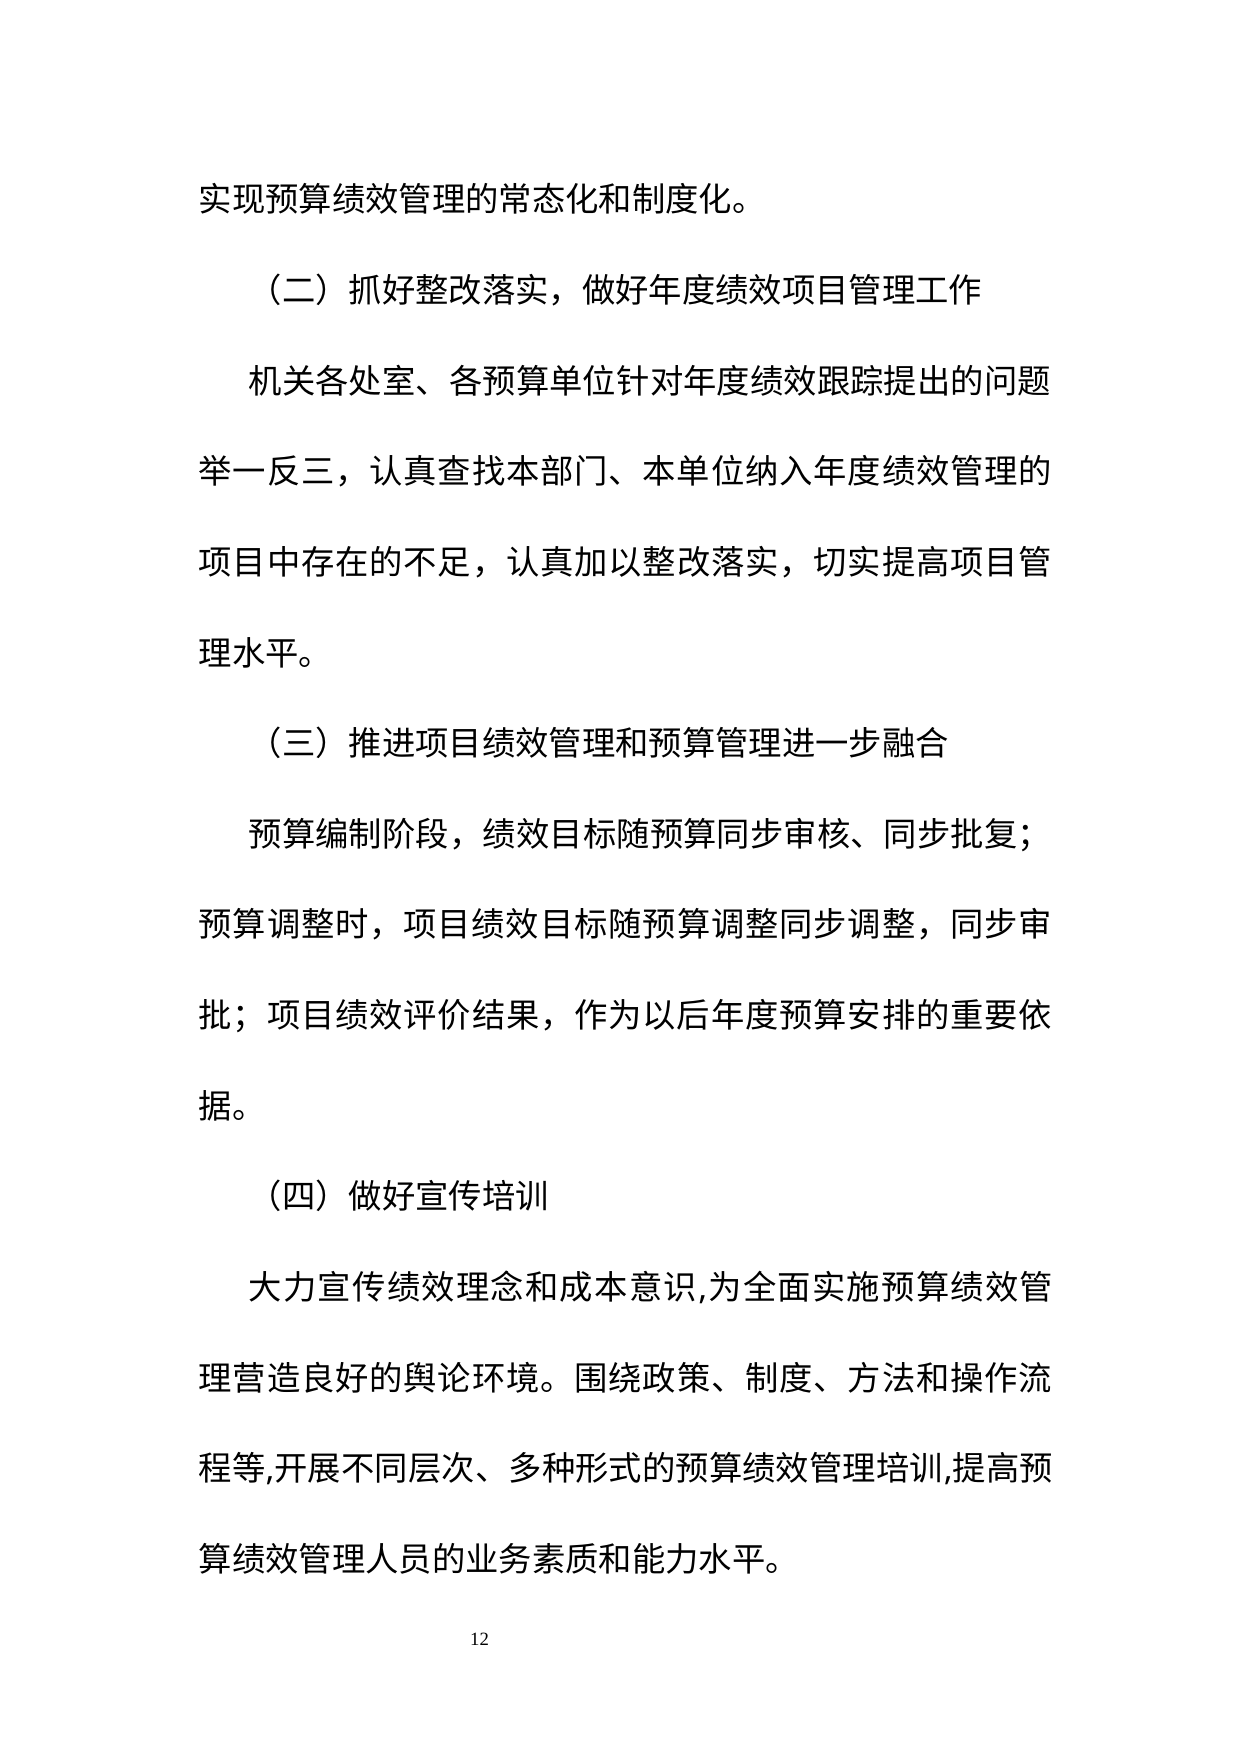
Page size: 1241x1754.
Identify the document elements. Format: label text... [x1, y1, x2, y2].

text （四）做好宣传培训 [198, 1149, 1053, 1239]
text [198, 152, 1053, 243]
text 大力宣传绩效理念和成本意识,为全面实施预算绩效管理营造良好的舆论环境。围绕政策、制度、方法和操作流程等,开展不同层次、多种形式的预算绩效管理培训,提高预算绩效管理人员的业务素质和能力水平。 [198, 1239, 1053, 1602]
text 预算编制阶段，绩效目标随预算同步审核、同步批复；预算调整时，项目绩效目标随预算调整同步调整，同步审批；项目绩效评价结果，作为以后年度预算安排的重要依据。 [198, 786, 1053, 1149]
text （三）推进项目绩效管理和预算管理进一步融合 [198, 696, 1053, 786]
text （二）抓好整改落实，做好年度绩效项目管理工作 [198, 243, 1053, 333]
text 机关各处室、各预算单位针对年度绩效跟踪提出的问题，举一反三，认真查找本部门、本单位纳入年度绩效管理的项目中存在的不足，认真加以整改落实，切实提高项目管理水平。 [198, 333, 1053, 696]
